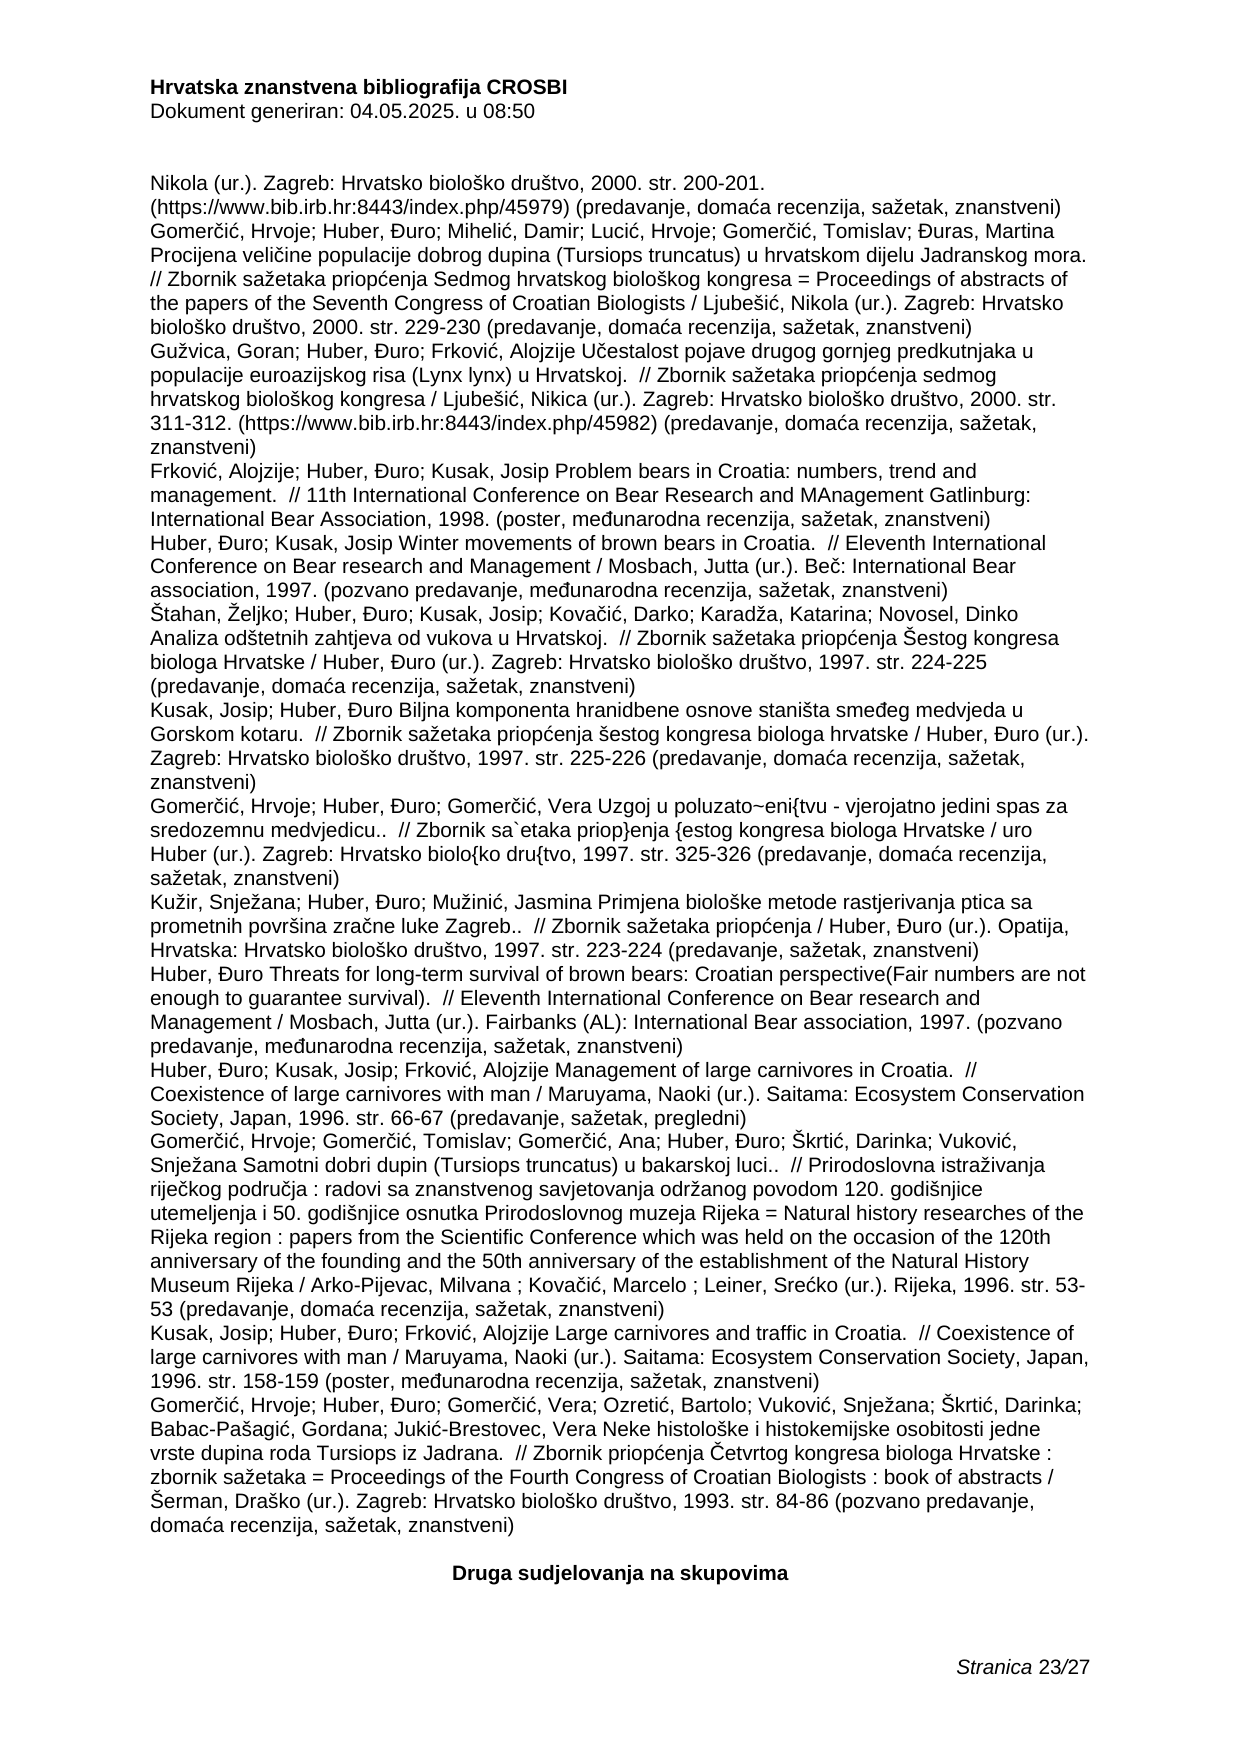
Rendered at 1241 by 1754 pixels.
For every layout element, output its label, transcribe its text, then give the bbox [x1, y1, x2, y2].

text Gomerčić, Hrvoje; Gomerčić, Tomislav; Gomerčić, Ana; Huber, Đuro; Škrtić, Darinka; Vuković, Snježana [150, 1129, 1090, 1321]
text Huber, Đuro [150, 962, 1090, 1057]
text Kusak, Josip; Huber, Đuro [150, 698, 1090, 794]
text Huber, Đuro; Kusak, Josip; Frković, Alojzije [150, 1057, 1090, 1129]
text Frković, Alojzije; Huber, Đuro; Kusak, Josip [150, 458, 1090, 530]
text Gomerčić, Hrvoje; Huber, Đuro; Gomerčić, Vera [150, 794, 1090, 890]
text Gomerčić, Hrvoje; Huber, Đuro; Gomerčić, Vera; Ozretić, Bartolo; Vuković, Snježana; Škrtić, Darinka; Babac-Pašagić, Gordana; Jukić-Brestovec, Vera [150, 1393, 1090, 1537]
text Kusak, Josip; Huber, Đuro; Frković, Alojzije [150, 1321, 1090, 1393]
text Gužvica, Goran; Huber, Đuro; Frković, Alojzije [150, 339, 1090, 458]
text Kužir, Snježana; Huber, Đuro; Mužinić, Jasmina [150, 890, 1090, 962]
text Huber, Đuro; Kusak, Josip [150, 530, 1090, 602]
text Štahan, Željko; Huber, Đuro; Kusak, Josip; Kovačić, Darko; Karadža, Katarina; Novosel, Dinko [150, 602, 1090, 698]
text Gomerčić, Hrvoje; Huber, Đuro; Mihelić, Damir; Lucić, Hrvoje; Gomerčić, Tomislav; Đuras, Martina [150, 219, 1090, 339]
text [150, 171, 1090, 219]
subtitle Druga sudjelovanja na skupovima [150, 1561, 1090, 1584]
